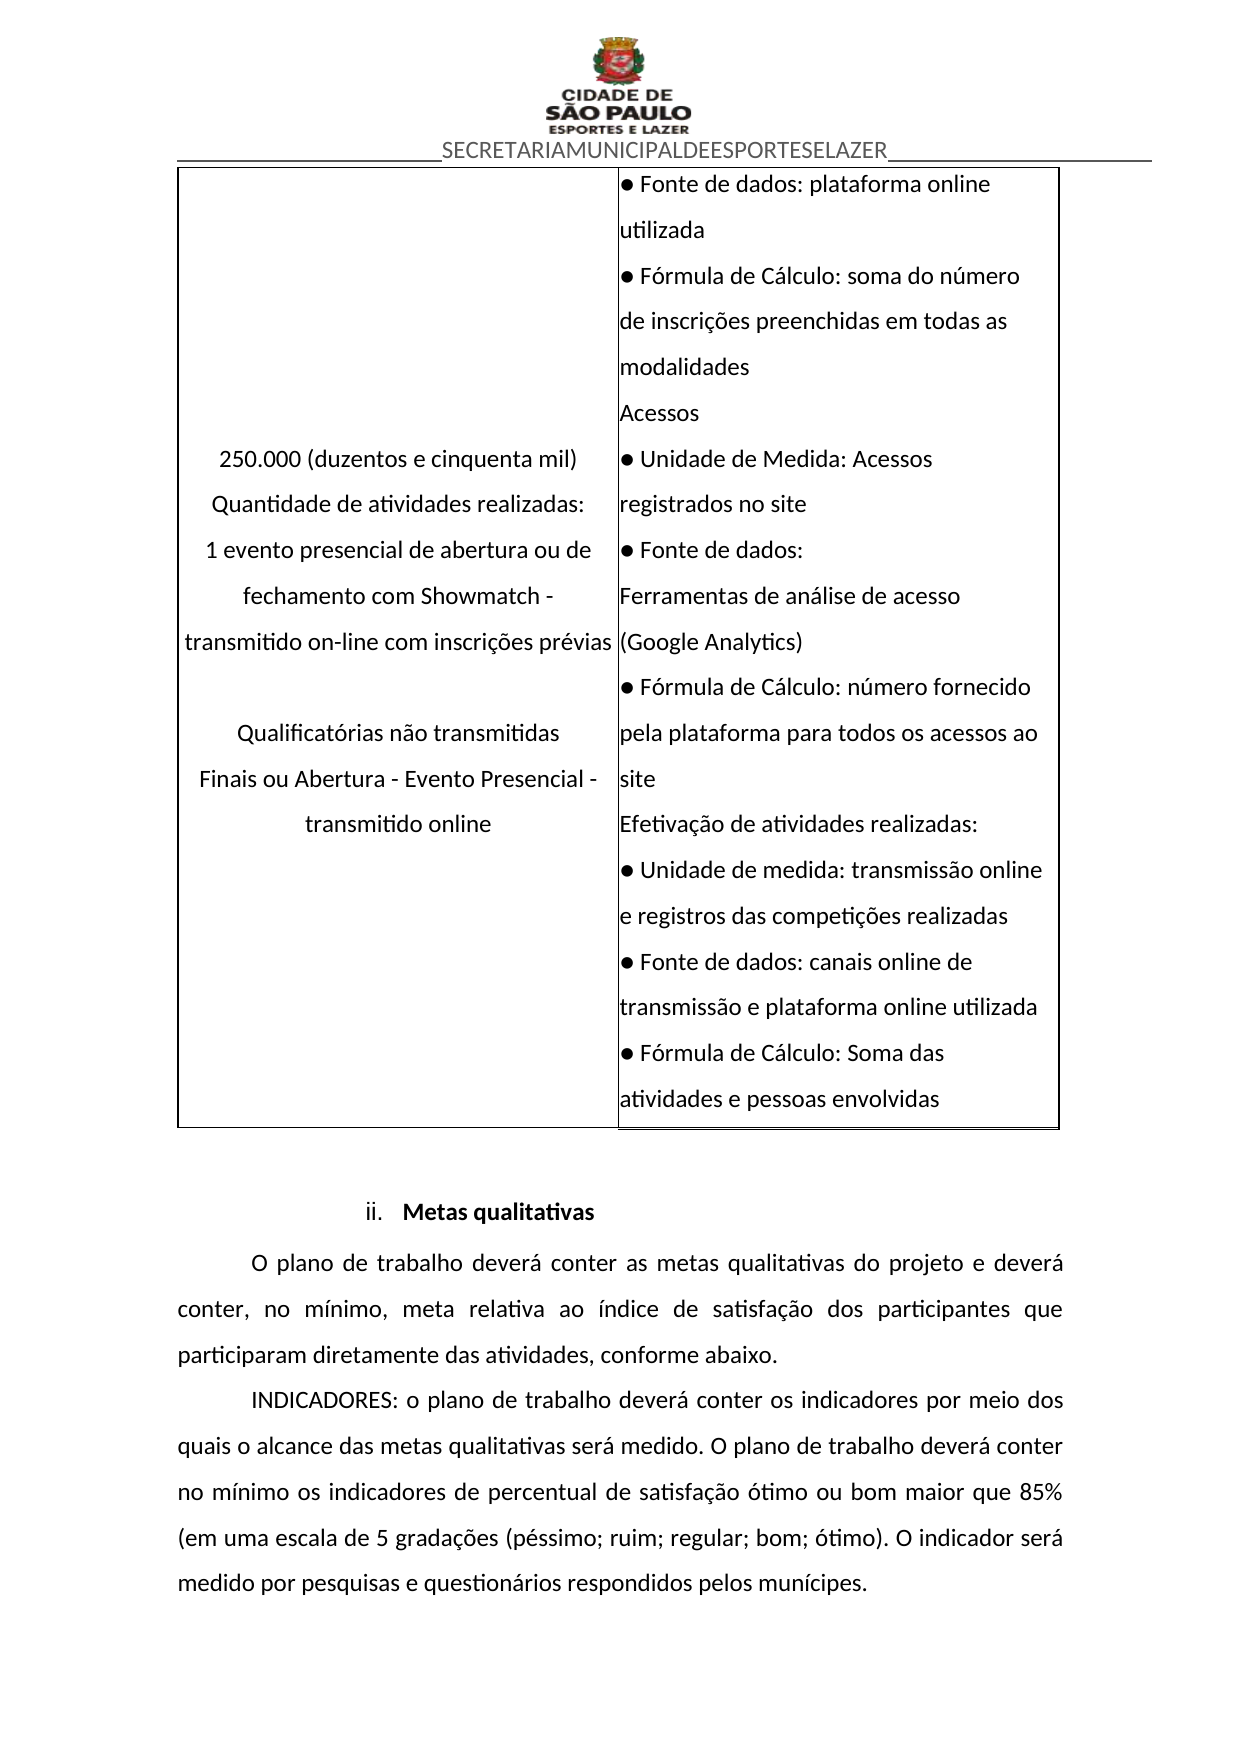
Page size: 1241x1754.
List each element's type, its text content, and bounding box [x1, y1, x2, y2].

picture [546, 37, 692, 134]
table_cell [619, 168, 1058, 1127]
text O plano de trabalho deverá conter as metas qualitativas do projeto e deverá conter, no mínimo, meta relativa ao índice de satisfação dos participantes que participaram diretamente das atividades, conforme abaixo. [177, 1247, 1064, 1369]
list Metas qualitativas [383, 1196, 1063, 1226]
text INDICADORES: o plano de trabalho deverá conter os indicadores por meio dos quais o alcance das metas qualitativas será medido. O plano de trabalho deverá conter no mínimo os indicadores de percentual de satisfação ótimo ou bom maior que 85% (em uma escala de 5 gradações (péssimo; ruim; regular; bom; ótimo). O indicador será medido por pesquisas e questionários respondidos pelos munícipes. [177, 1384, 1064, 1598]
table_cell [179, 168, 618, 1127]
